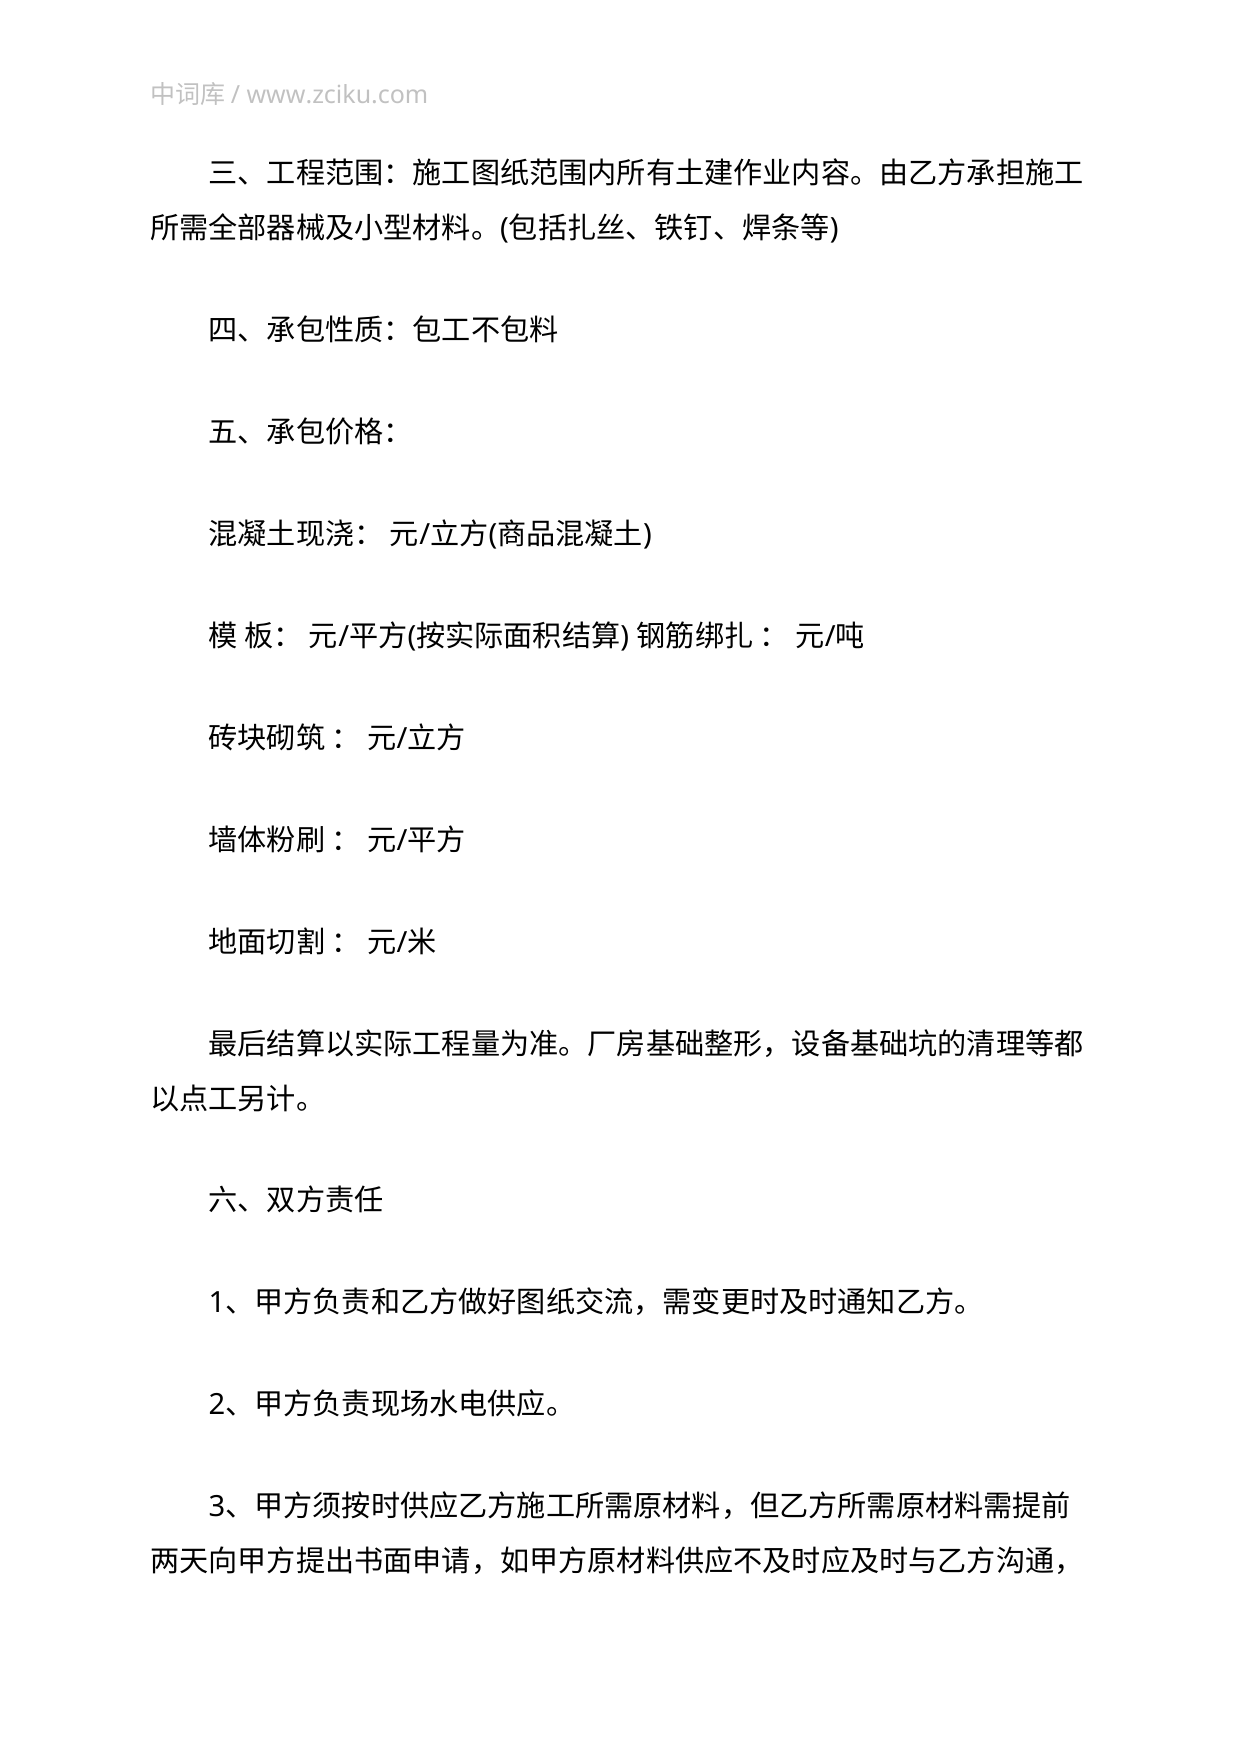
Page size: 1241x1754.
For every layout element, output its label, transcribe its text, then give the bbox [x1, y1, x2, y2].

text 混凝土现浇： 元/立方(商品混凝土) [150, 510, 1090, 553]
text 三、工程范围：施工图纸范围内所有土建作业内容。由乙方承担施工所需全部器械及小型材料。(包括扎丝、铁钉、焊条等) [150, 150, 1090, 247]
text 最后结算以实际工程量为准。厂房基础整形，设备基础坑的清理等都以点工另计。 [150, 1020, 1090, 1117]
text 模 板： 元/平方(按实际面积结算) 钢筋绑扎 ： 元/吨 [150, 612, 1090, 655]
text 四、承包性质：包工不包料 [150, 307, 1090, 349]
text 砖块砌筑 ： 元/立方 [150, 714, 1090, 757]
text 六、双方责任 [150, 1177, 1090, 1219]
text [150, 1483, 1090, 1580]
text 1、甲方负责和乙方做好图纸交流，需变更时及时通知乙方。 [150, 1279, 1090, 1321]
text 2、甲方负责现场水电供应。 [150, 1381, 1090, 1423]
text 墙体粉刷 ： 元/平方 [150, 816, 1090, 859]
text 地面切割 ： 元/米 [150, 918, 1090, 961]
text 五、承包价格： [150, 409, 1090, 451]
